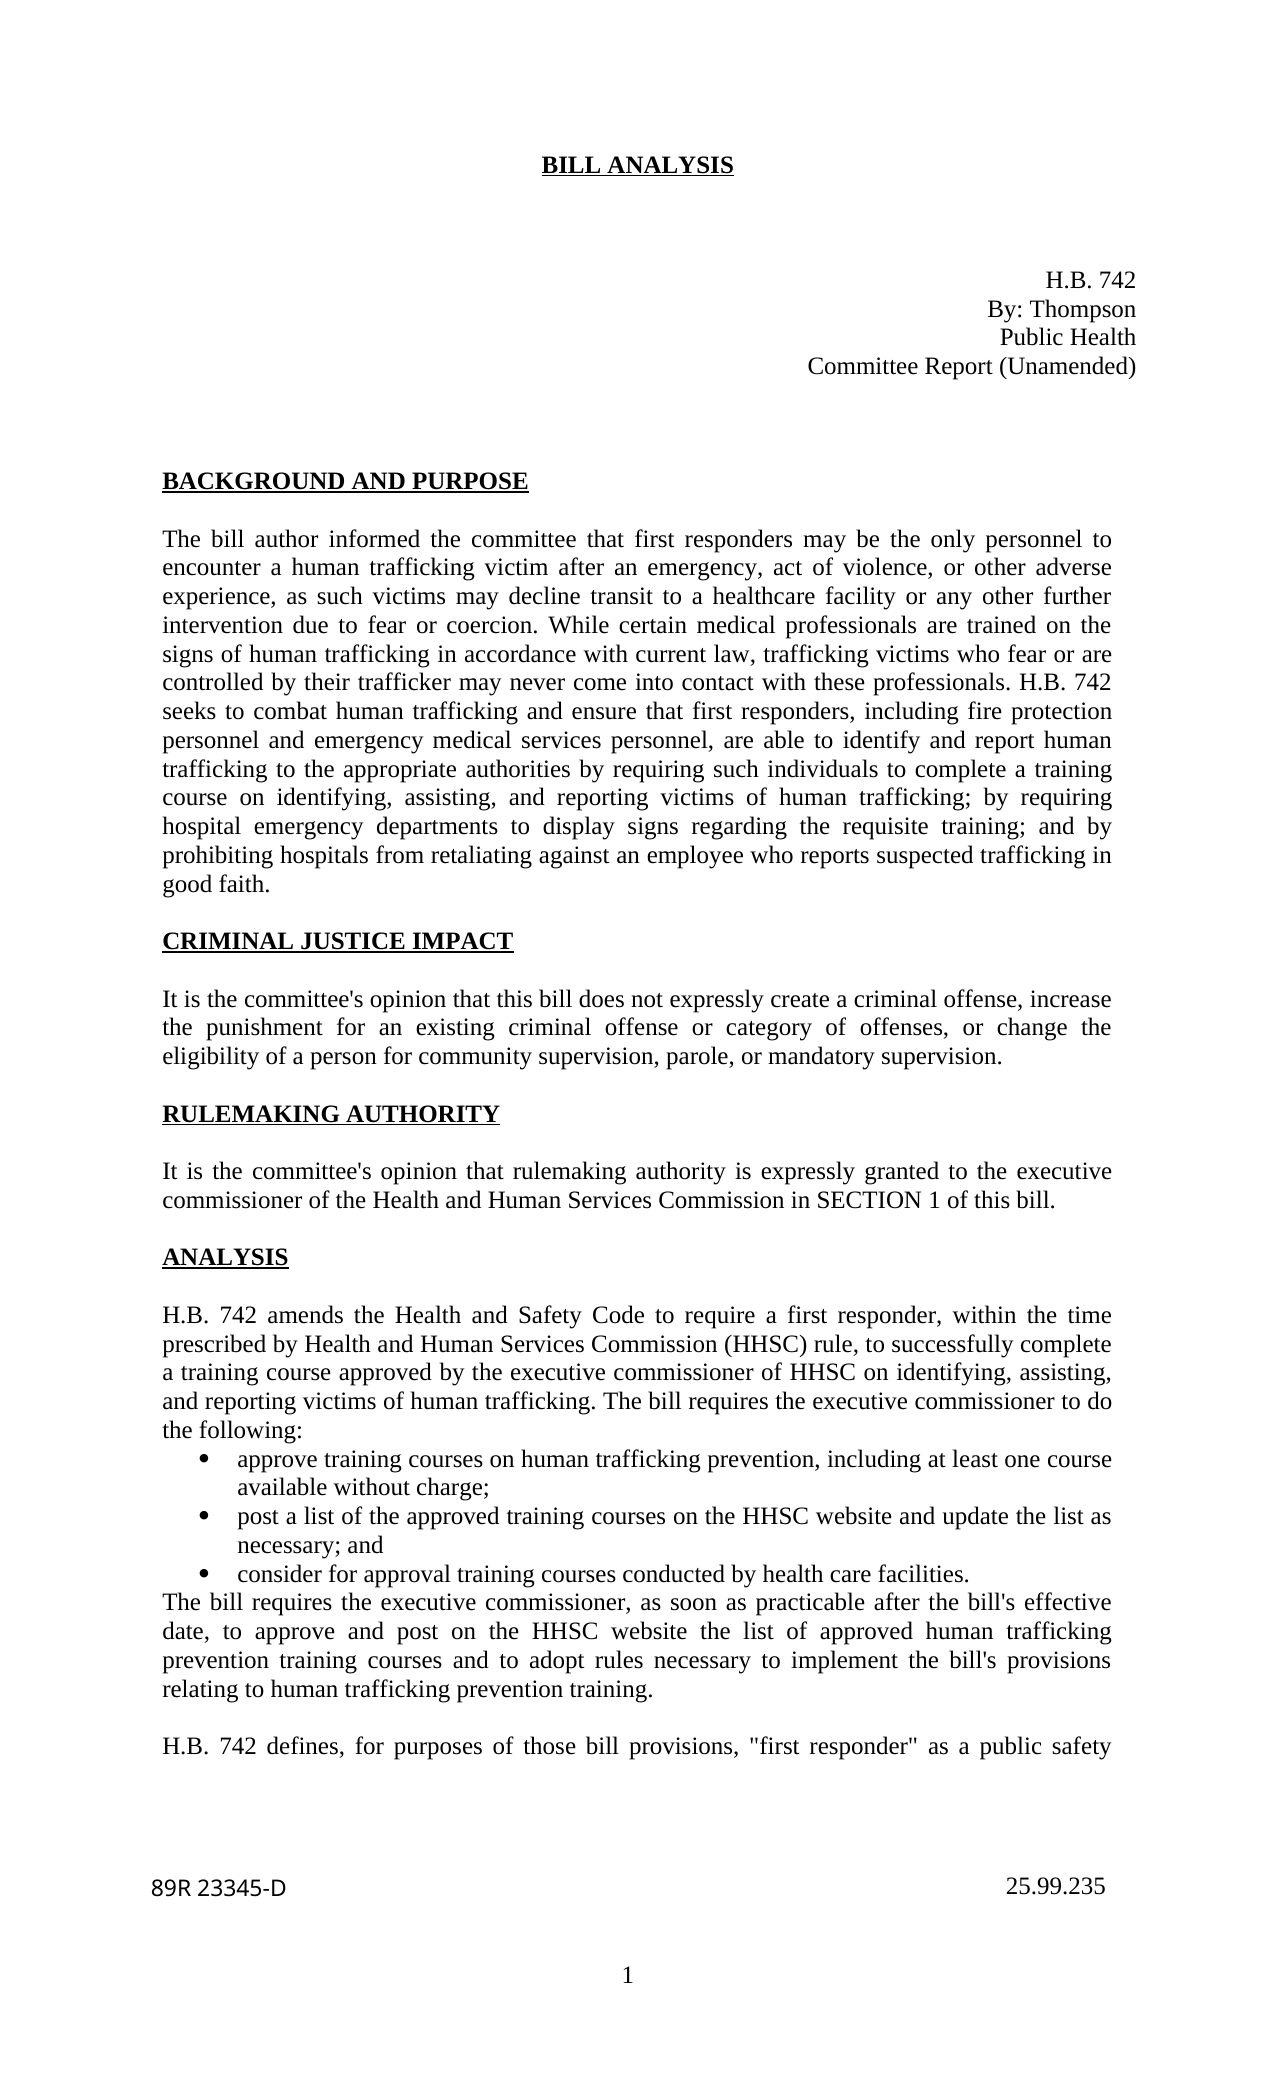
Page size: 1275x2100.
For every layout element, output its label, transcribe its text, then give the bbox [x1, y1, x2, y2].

table_cell Public Health [150, 323, 1147, 351]
table_header BILL ANALYSIS [150, 150, 1125, 179]
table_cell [150, 1243, 1125, 1760]
table_cell Committee Report (Unamended) [150, 351, 1147, 380]
table_cell RULEMAKING AUTHORITY It is the committee's opinion that rulemaking authority is expressly granted to the executive commissioner of the Health and Human Services Commission in SECTION 1 of this bill. [150, 1099, 1125, 1242]
table_cell By: Thompson [150, 294, 1147, 322]
table_cell CRIMINAL JUSTICE IMPACT It is the committee's opinion that this bill does not expressly create a criminal offense, increase the punishment for an existing criminal offense or category of offenses, or change the eligibility of a person for community supervision, parole, or mandatory supervision. [150, 926, 1125, 1099]
table_header H.B. 742 [150, 265, 1147, 294]
table_header BACKGROUND AND PURPOSE The bill author informed the committee that first responders may be the only personnel to encounter a human trafficking victim after an emergency, act of violence, or other adverse experience, as such victims may decline transit to a healthcare facility or any other further intervention due to fear or coercion. While certain medical professionals are trained on the signs of human trafficking in accordance with current law, trafficking victims who fear or are controlled by their trafficker may never come into contact with these professionals. H.B. 742 seeks to combat human trafficking and ensure that first responders, including fire protection personnel and emergency medical services personnel, are able to identify and report human trafficking to the appropriate authorities by requiring such individuals to complete a training course on identifying, assisting, and reporting victims of human trafficking; by requiring hospital emergency departments to display signs regarding the requisite training; and by prohibiting hospitals from retaliating against an employee who reports suspected trafficking in good faith. [150, 466, 1125, 926]
